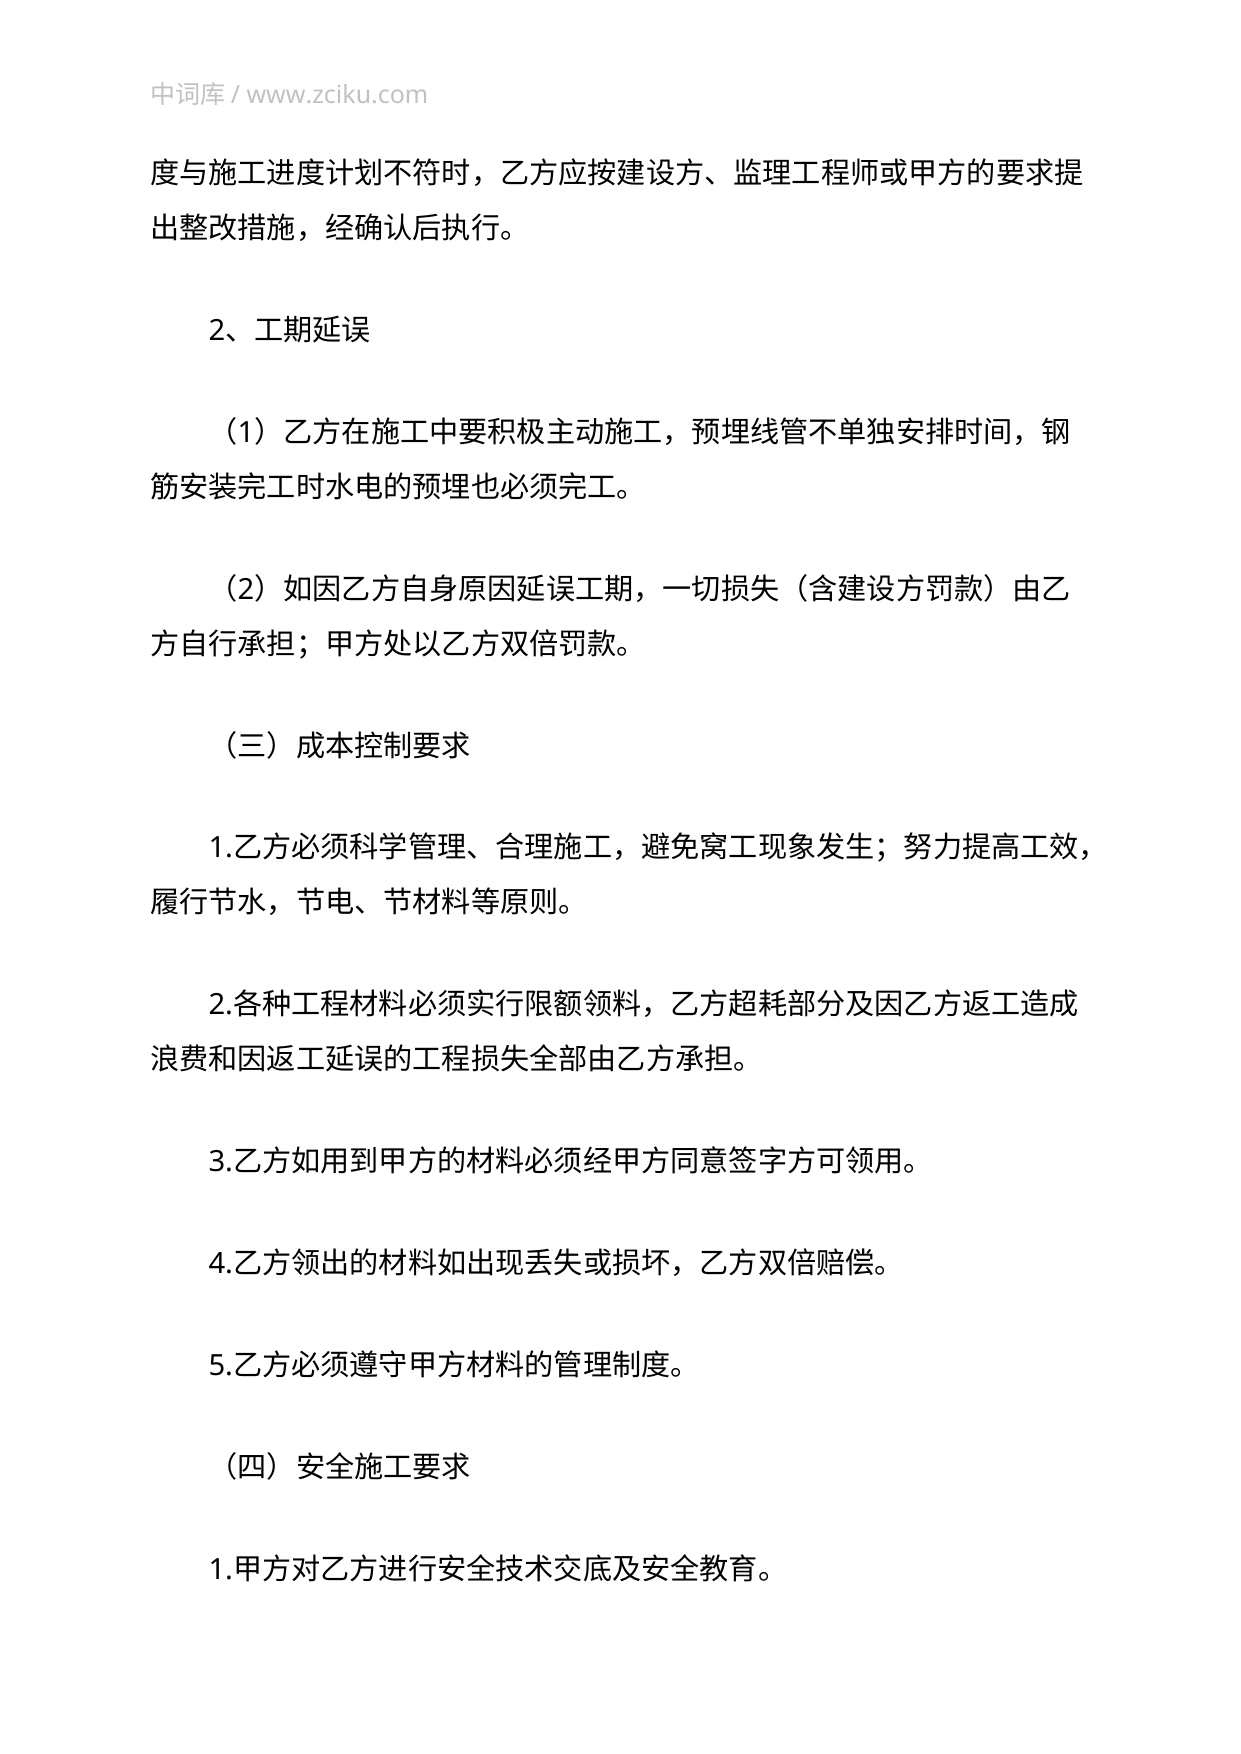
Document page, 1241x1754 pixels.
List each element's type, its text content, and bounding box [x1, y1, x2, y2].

text （1）乙方在施工中要积极主动施工，预埋线管不单独安排时间，钢筋安装完工时水电的预埋也必须完工。 [150, 409, 1090, 506]
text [150, 150, 1090, 247]
text （四）安全施工要求 [150, 1443, 1090, 1486]
text 1.甲方对乙方进行安全技术交底及安全教育。 [150, 1545, 1090, 1588]
text 5.乙方必须遵守甲方材料的管理制度。 [150, 1341, 1090, 1384]
text 3.乙方如用到甲方的材料必须经甲方同意签字方可领用。 [150, 1137, 1090, 1180]
text 2.各种工程材料必须实行限额领料，乙方超耗部分及因乙方返工造成浪费和因返工延误的工程损失全部由乙方承担。 [150, 981, 1090, 1078]
text （2）如因乙方自身原因延误工期，一切损失（含建设方罚款）由乙方自行承担；甲方处以乙方双倍罚款。 [150, 565, 1090, 663]
text 4.乙方领出的材料如出现丢失或损坏，乙方双倍赔偿。 [150, 1239, 1090, 1282]
text （三）成本控制要求 [150, 722, 1090, 764]
text 1.乙方必须科学管理、合理施工，避免窝工现象发生；努力提高工效，履行节水，节电、节材料等原则。 [150, 824, 1090, 921]
text 2、工期延误 [150, 307, 1090, 349]
